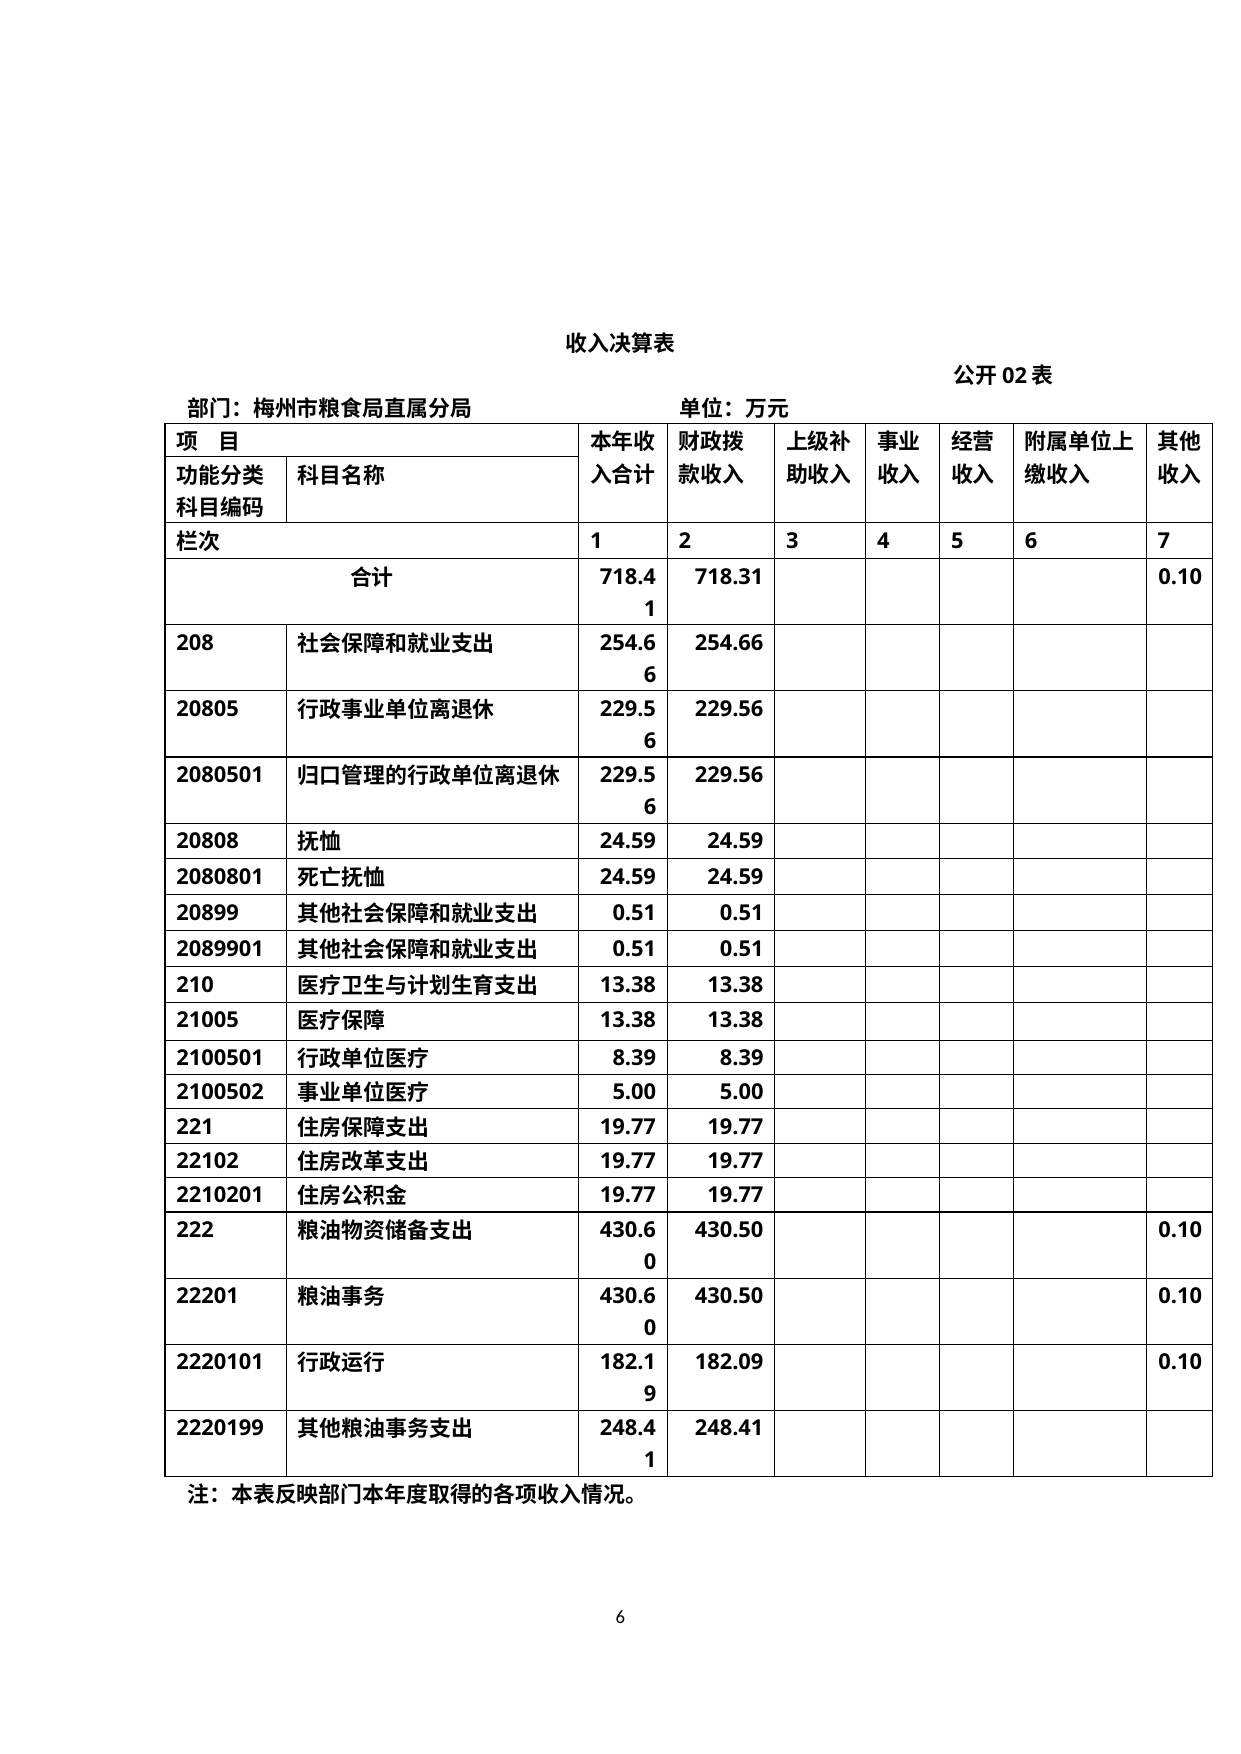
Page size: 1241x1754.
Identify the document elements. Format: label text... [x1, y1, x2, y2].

table_cell [775, 1041, 865, 1074]
table_cell [1014, 1109, 1146, 1143]
table_cell 5 [940, 523, 1013, 558]
table_cell [940, 895, 1013, 930]
table_cell [940, 1178, 1013, 1211]
table_cell 229.56 [668, 691, 774, 756]
table_cell 2100501 [166, 1041, 286, 1074]
table_cell [940, 859, 1013, 894]
table_cell 430.60 [579, 1213, 667, 1277]
table_cell [1147, 967, 1212, 1002]
table_header 上级补助收入 [775, 424, 865, 522]
table_cell 221 [166, 1109, 286, 1143]
table_cell [775, 691, 865, 756]
table_cell [775, 1279, 865, 1343]
table_cell 8.39 [668, 1041, 774, 1074]
table_cell 13.38 [668, 1003, 774, 1039]
table_cell 0.10 [1147, 1345, 1212, 1409]
table_cell 行政运行 [287, 1345, 578, 1409]
table_cell 行政事业单位离退休 [287, 691, 578, 756]
table_cell 归口管理的行政单位离退休 [287, 758, 578, 822]
table_header 本年收入合计 [579, 424, 667, 522]
table_cell [940, 1279, 1013, 1343]
table_cell [1147, 1075, 1212, 1108]
table_cell 住房改革支出 [287, 1144, 578, 1177]
table_cell [866, 1213, 939, 1277]
table_cell [775, 758, 865, 822]
table_cell 2220199 [166, 1411, 286, 1476]
table_cell [775, 559, 865, 624]
table_cell 19.77 [668, 1178, 774, 1211]
table_cell 死亡抚恤 [287, 859, 578, 894]
table_cell [1147, 1041, 1212, 1074]
table_cell 社会保障和就业支出 [287, 625, 578, 690]
table_cell 栏次 [166, 523, 578, 558]
table_cell 0.51 [579, 895, 667, 930]
table_cell [866, 967, 939, 1002]
table_cell 粮油事务 [287, 1279, 578, 1343]
table_cell [775, 625, 865, 690]
table_header 财政拨款收入 [668, 424, 774, 522]
table_cell [1014, 559, 1146, 624]
table_cell 行政单位医疗 [287, 1041, 578, 1074]
table_cell [866, 1003, 939, 1039]
table_cell [866, 625, 939, 690]
table_cell [1014, 1144, 1146, 1177]
table_cell 13.38 [579, 1003, 667, 1039]
table_cell [866, 1109, 939, 1143]
table_cell 2220101 [166, 1345, 286, 1409]
table_cell [1014, 859, 1146, 894]
table_cell [940, 967, 1013, 1002]
table_cell 0.51 [668, 931, 774, 966]
table_header 附属单位上缴收入 [1014, 424, 1146, 522]
table_cell 其他社会保障和就业支出 [287, 895, 578, 930]
table_cell 医疗卫生与计划生育支出 [287, 967, 578, 1002]
table_cell [866, 859, 939, 894]
table_cell 718.41 [579, 559, 667, 624]
table_cell 合计 [166, 559, 578, 624]
table_cell [1014, 625, 1146, 690]
table_cell [866, 1041, 939, 1074]
table_cell 430.50 [668, 1279, 774, 1343]
table_cell 5.00 [668, 1075, 774, 1108]
table_cell [866, 1345, 939, 1409]
table_cell 住房保障支出 [287, 1109, 578, 1143]
table_cell [775, 1411, 865, 1476]
text 部门：梅州市粮食局直属分局 单位：万元 [187, 390, 1053, 423]
table_cell [866, 1279, 939, 1343]
table_cell [866, 895, 939, 930]
table_cell 21005 [166, 1003, 286, 1039]
table_cell [866, 1144, 939, 1177]
text 公开02表 [187, 358, 1053, 390]
table_cell 0.10 [1147, 559, 1212, 624]
table_cell [866, 931, 939, 966]
table_cell 5.00 [579, 1075, 667, 1108]
table_cell 22102 [166, 1144, 286, 1177]
table_cell 2080801 [166, 859, 286, 894]
table_cell 718.31 [668, 559, 774, 624]
table_cell 248.41 [579, 1411, 667, 1476]
table_header 项 目 [166, 424, 578, 456]
table_cell [940, 1075, 1013, 1108]
table_cell [1147, 1178, 1212, 1211]
table_cell [940, 625, 1013, 690]
table_cell [1014, 1213, 1146, 1277]
table_cell [1147, 931, 1212, 966]
table_cell [775, 967, 865, 1002]
table_cell 2100502 [166, 1075, 286, 1108]
text 收入决算表 [187, 325, 1053, 358]
table_cell 3 [775, 523, 865, 558]
table_cell 0.10 [1147, 1279, 1212, 1343]
table_cell 22201 [166, 1279, 286, 1343]
table_cell [866, 691, 939, 756]
table_cell 229.56 [668, 758, 774, 822]
table_cell [866, 824, 939, 858]
table_cell [1014, 691, 1146, 756]
table_cell 229.56 [579, 691, 667, 756]
table_cell [775, 824, 865, 858]
table_header 经营收入 [940, 424, 1013, 522]
table_cell 7 [1147, 523, 1212, 558]
table_cell [1014, 824, 1146, 858]
table_cell 24.59 [579, 824, 667, 858]
table_cell 24.59 [668, 859, 774, 894]
table_cell [775, 895, 865, 930]
table_cell 13.38 [579, 967, 667, 1002]
table_cell 1 [579, 523, 667, 558]
table_cell [1014, 1075, 1146, 1108]
table_cell 2 [668, 523, 774, 558]
table_cell [775, 1075, 865, 1108]
table_cell [775, 859, 865, 894]
table_cell [1147, 625, 1212, 690]
table_cell [866, 1178, 939, 1211]
table_cell 19.77 [579, 1178, 667, 1211]
table_cell 182.09 [668, 1345, 774, 1409]
table_cell [775, 1213, 865, 1277]
table_header 其他收入 [1147, 424, 1212, 522]
table_cell 19.77 [579, 1109, 667, 1143]
table_cell [866, 559, 939, 624]
table_cell 6 [1014, 523, 1146, 558]
table_cell 229.56 [579, 758, 667, 822]
table_cell 医疗保障 [287, 1003, 578, 1039]
table_cell 13.38 [668, 967, 774, 1002]
table_cell [1147, 1144, 1212, 1177]
table_cell 粮油物资储备支出 [287, 1213, 578, 1277]
table_cell 210 [166, 967, 286, 1002]
table_header 事业收入 [866, 424, 939, 522]
table_cell 其他社会保障和就业支出 [287, 931, 578, 966]
table_cell 19.77 [668, 1109, 774, 1143]
table_cell 430.60 [579, 1279, 667, 1343]
table_cell [940, 1213, 1013, 1277]
table_cell 430.50 [668, 1213, 774, 1277]
table_cell [940, 1345, 1013, 1409]
table_cell 24.59 [579, 859, 667, 894]
table_cell [775, 1109, 865, 1143]
table_cell 248.41 [668, 1411, 774, 1476]
table_cell 0.51 [668, 895, 774, 930]
table_cell 20808 [166, 824, 286, 858]
table_cell [1147, 1411, 1212, 1476]
table_cell 2210201 [166, 1178, 286, 1211]
table_cell 222 [166, 1213, 286, 1277]
table_cell [940, 758, 1013, 822]
table_cell 2089901 [166, 931, 286, 966]
table_cell [940, 931, 1013, 966]
table_cell [775, 931, 865, 966]
table_cell [1014, 1003, 1146, 1039]
table_cell [1014, 1411, 1146, 1476]
table_cell [940, 1411, 1013, 1476]
table_cell [1147, 758, 1212, 822]
table_cell [940, 824, 1013, 858]
table_cell [866, 1411, 939, 1476]
table_cell [1014, 1041, 1146, 1074]
table_cell [775, 1178, 865, 1211]
table_cell 功能分类科目编码 [166, 457, 286, 522]
table_cell [940, 691, 1013, 756]
table_cell 4 [866, 523, 939, 558]
table_cell 科目名称 [287, 457, 578, 522]
table_cell 2080501 [166, 758, 286, 822]
table_cell [940, 559, 1013, 624]
table_cell [775, 1345, 865, 1409]
table_cell 254.66 [579, 625, 667, 690]
table_cell 208 [166, 625, 286, 690]
table_cell 182.19 [579, 1345, 667, 1409]
table_cell [1014, 1279, 1146, 1343]
table_cell 住房公积金 [287, 1178, 578, 1211]
table_cell [940, 1003, 1013, 1039]
table_cell [940, 1041, 1013, 1074]
table_cell [1147, 859, 1212, 894]
table_cell [866, 758, 939, 822]
table_cell [1014, 1178, 1146, 1211]
table_cell 19.77 [668, 1144, 774, 1177]
table_cell 20805 [166, 691, 286, 756]
table_cell [775, 1003, 865, 1039]
table_cell 其他粮油事务支出 [287, 1411, 578, 1476]
table_cell 0.51 [579, 931, 667, 966]
table_cell 抚恤 [287, 824, 578, 858]
table_cell 8.39 [579, 1041, 667, 1074]
table_cell [1147, 1109, 1212, 1143]
table_cell [1014, 931, 1146, 966]
table_cell [1147, 1003, 1212, 1039]
table_cell 19.77 [579, 1144, 667, 1177]
table_cell 254.66 [668, 625, 774, 690]
table_cell [1014, 758, 1146, 822]
text 注：本表反映部门本年度取得的各项收入情况。 [187, 1477, 1053, 1509]
table_cell [1014, 895, 1146, 930]
table_cell [1147, 691, 1212, 756]
table_cell [940, 1109, 1013, 1143]
table_cell [866, 1075, 939, 1108]
table_cell [1147, 824, 1212, 858]
table_cell [1147, 895, 1212, 930]
table_cell [940, 1144, 1013, 1177]
table_cell [775, 1144, 865, 1177]
table_cell 事业单位医疗 [287, 1075, 578, 1108]
table_cell [1014, 1345, 1146, 1409]
table_cell 0.10 [1147, 1213, 1212, 1277]
table_cell [1014, 967, 1146, 1002]
table_cell 24.59 [668, 824, 774, 858]
table_cell 20899 [166, 895, 286, 930]
